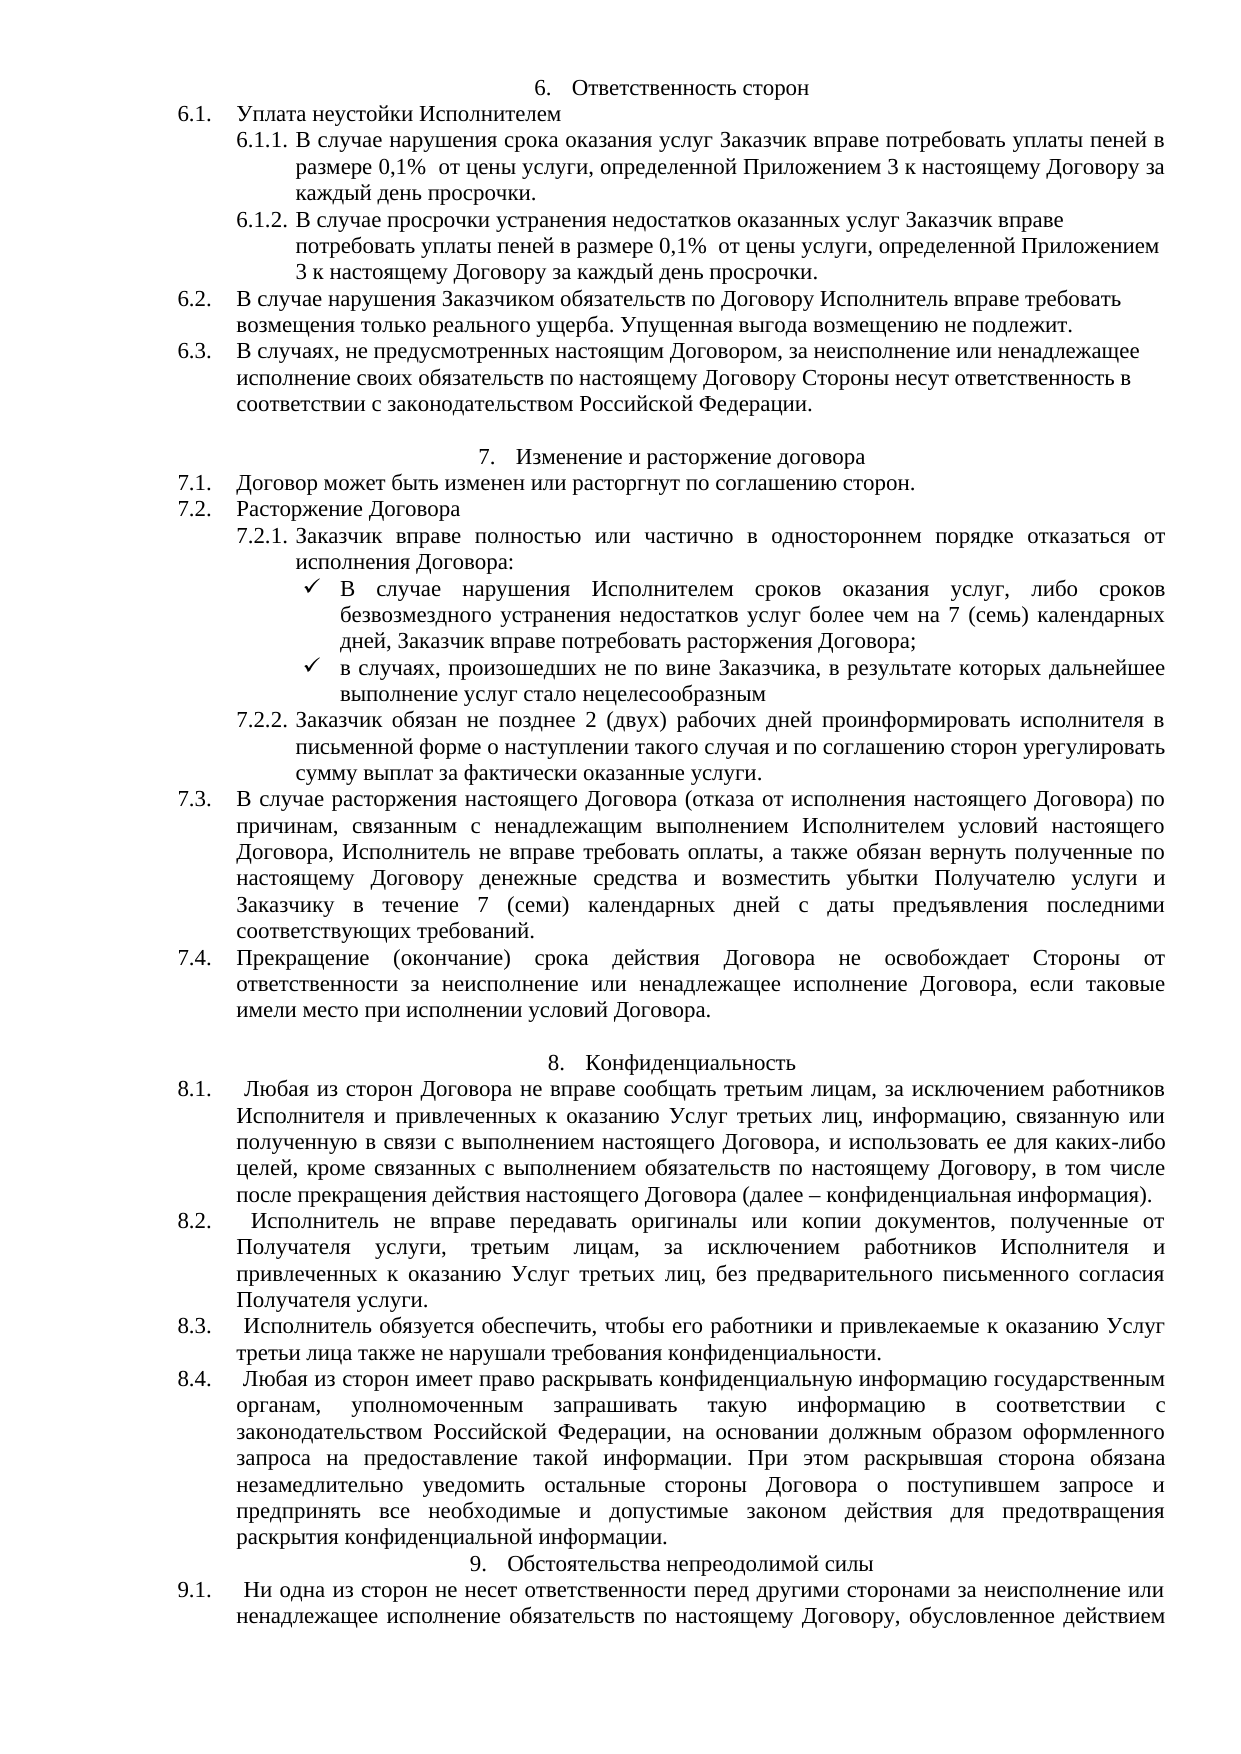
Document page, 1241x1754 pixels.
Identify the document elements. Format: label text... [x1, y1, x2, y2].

list Прекращение (окончание) срока действия Договора не освобождает Стороны от ответственности за неисполнение или ненадлежащее исполнение Договора, если таковые имели место при исполнении условий Договора. [177, 943, 1167, 1023]
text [177, 1576, 1167, 1629]
text 6.1.2. В случае просрочки устранения недостатков оказанных услуг Заказчик вправе потребовать уплаты пеней в размере 0,1% от цены услуги, определенной Приложением 3 к настоящему Договору за каждый день просрочки. [236, 206, 1167, 285]
list Ответственность сторон [177, 74, 1167, 100]
list Расторжение Договора [177, 496, 1167, 522]
list Конфиденциальность [177, 1049, 1167, 1075]
list Обстоятельства непреодолимой силы [177, 1550, 1167, 1576]
list Уплата неустойки Исполнителем [177, 100, 1167, 127]
text 8.1. Любая из сторон Договора не вправе сообщать третьим лицам, за исключением работников Исполнителя и привлеченных к оказанию Услуг третьих лиц, информацию, связанную или полученную в связи с выполнением настоящего Договора, и использовать ее для каких-либо целей, кроме связанных с выполнением обязательств по настоящему Договору, в том числе после прекращения действия настоящего Договора (далее – конфиденциальная информация). [177, 1075, 1167, 1207]
list В случае нарушения срока оказания услуг Заказчик вправе потребовать уплаты пеней в размере 0,1% от цены услуги, определенной Приложением 3 к настоящему Договору за каждый день просрочки. [236, 127, 1167, 206]
text 6.3. В случаях, не предусмотренных настоящим Договором, за неисполнение или ненадлежащее исполнение своих обязательств по настоящему Договору Стороны несут ответственность в соответствии с законодательством Российской Федерации. [177, 337, 1167, 416]
text 6.2. В случае нарушения Заказчиком обязательств по Договору Исполнитель вправе требовать возмещения только реального ущерба. Упущенная выгода возмещению не подлежит. [177, 285, 1167, 337]
list Договор может быть изменен или расторгнут по соглашению сторон. [177, 469, 1167, 496]
text 8.3. Исполнитель обязуется обеспечить, чтобы его работники и привлекаемые к оказанию Услуг третьи лица также не нарушали требования конфиденциальности. [177, 1312, 1167, 1365]
list Изменение и расторжение договора [177, 443, 1167, 469]
text 8.4. Любая из сторон имеет право раскрывать конфиденциальную информацию государственным органам, уполномоченным запрашивать такую информацию в соответствии с законодательством Российской Федерации, на основании должным образом оформленного запроса на предоставление такой информации. При этом раскрывшая сторона обязана незамедлительно уведомить остальные стороны Договора о поступившем запросе и предпринять все необходимые и допустимые законом действия для предотвращения раскрытия конфиденциальной информации. [177, 1365, 1167, 1550]
list В случае нарушения Исполнителем сроков оказания услуг, либо сроков безвозмездного устранения недостатков услуг более чем на 7 (семь) календарных дней, Заказчик вправе потребовать расторжения Договора; [302, 574, 1167, 654]
list Заказчик обязан не позднее 2 (двух) рабочих дней проинформировать исполнителя в письменной форме о наступлении такого случая и по соглашению сторон урегулировать сумму выплат за фактически оказанные услуги. [236, 706, 1167, 785]
list В случае расторжения настоящего Договора (отказа от исполнения настоящего Договора) по причинам, связанным с ненадлежащим выполнением Исполнителем условий настоящего Договора, Исполнитель не вправе требовать оплаты, а также обязан вернуть полученные по настоящему Договору денежные средства и возместить убытки Получателю услуги и Заказчику в течение 7 (семи) календарных дней с даты предъявления последними соответствующих требований. [177, 785, 1167, 943]
list Заказчик вправе полностью или частично в одностороннем порядке отказаться от исполнения Договора: [236, 522, 1167, 574]
list в случаях, произошедших не по вине Заказчика, в результате которых дальнейшее выполнение услуг стало нецелесообразным [302, 654, 1167, 706]
text 8.2. Исполнитель не вправе передавать оригиналы или копии документов, полученные от Получателя услуги, третьим лицам, за исключением работников Исполнителя и привлеченных к оказанию Услуг третьих лиц, без предварительного письменного согласия Получателя услуги. [177, 1207, 1167, 1312]
